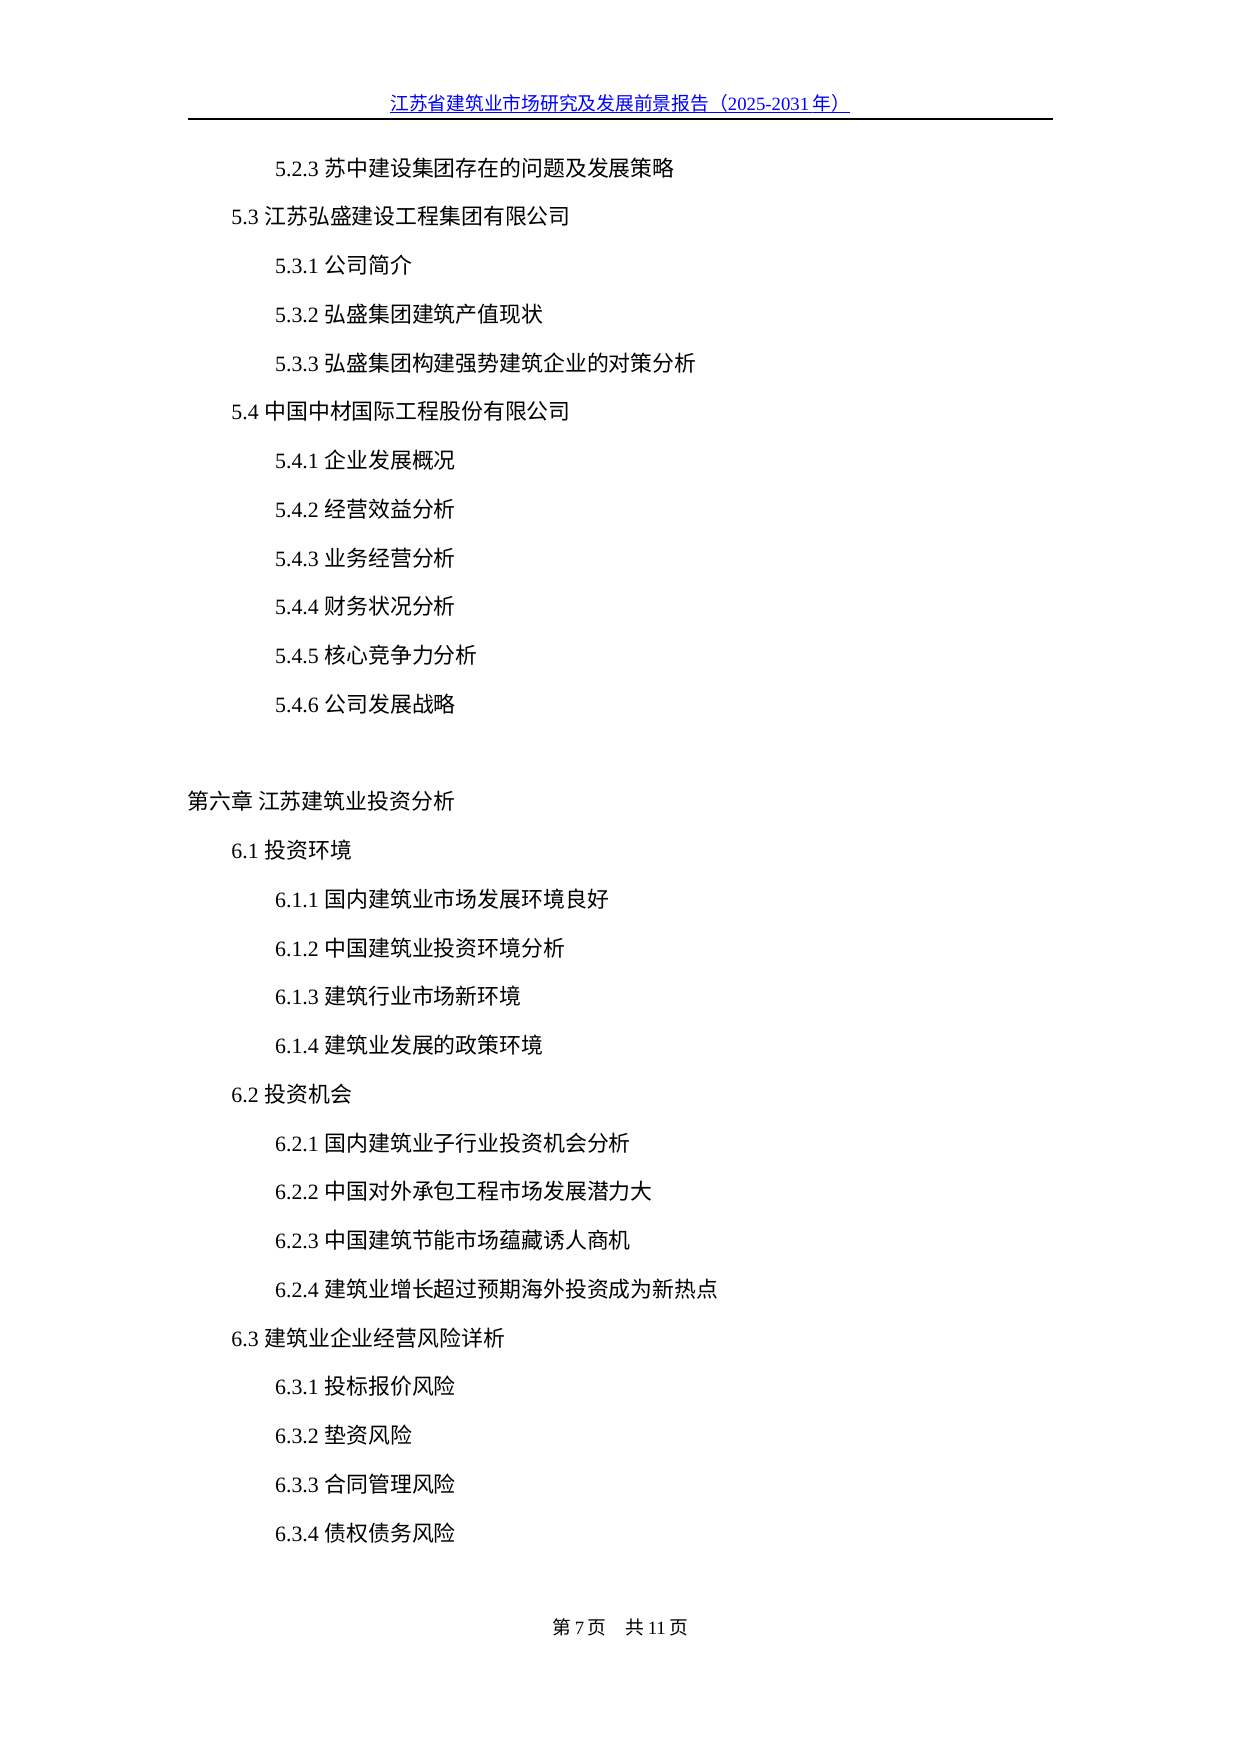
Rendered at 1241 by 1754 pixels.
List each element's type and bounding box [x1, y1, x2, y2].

text [187, 150, 1053, 1548]
